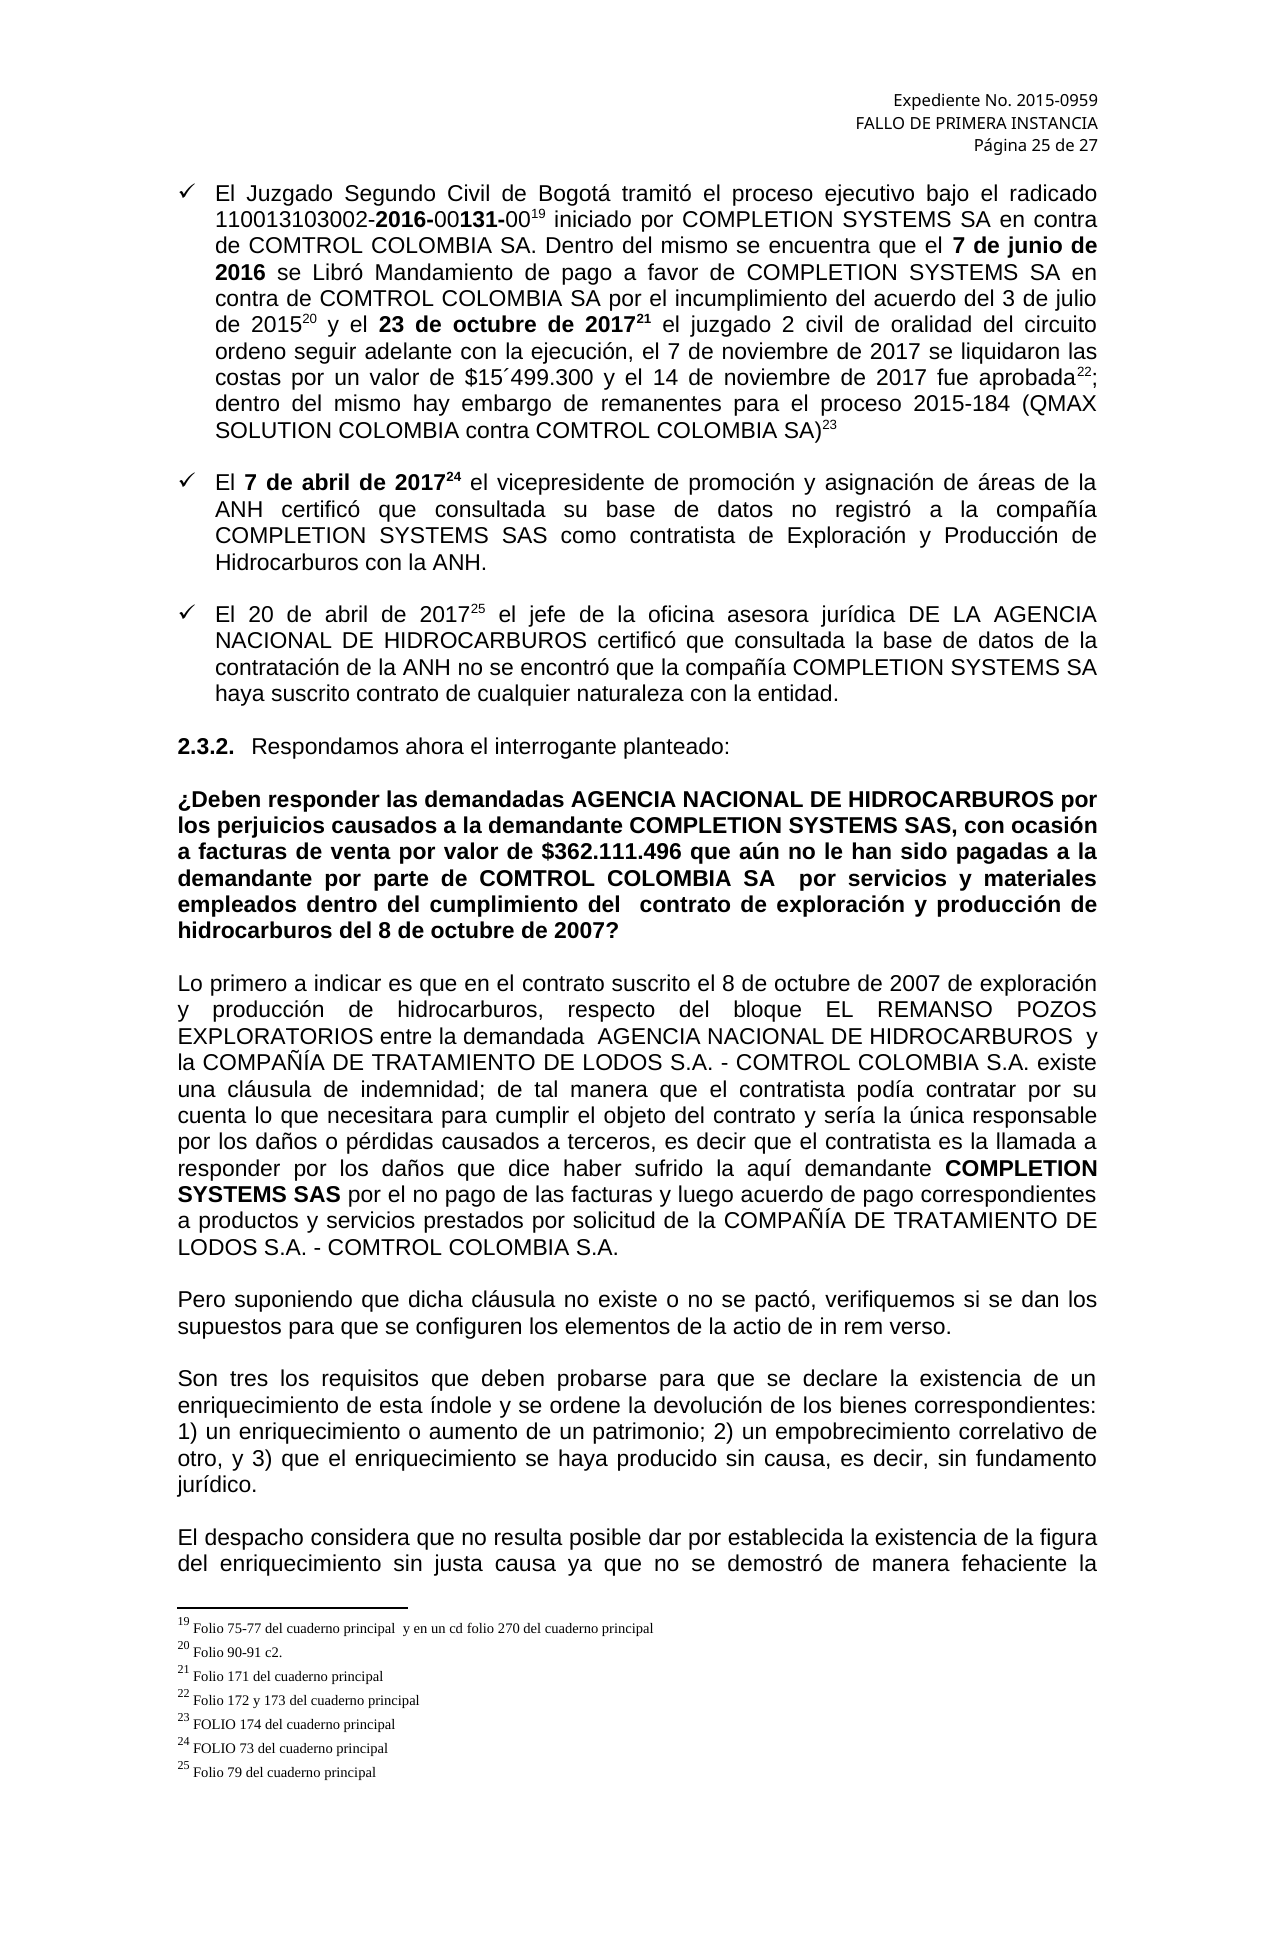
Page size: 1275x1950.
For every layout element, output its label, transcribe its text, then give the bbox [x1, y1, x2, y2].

text Pero suponiendo que dicha cláusula no existe o no se pactó, verifiquemos si se dan los supuestos para que se configuren los elementos de la actio de in rem verso. [177, 1286, 1098, 1339]
text Lo primero a indicar es que en el contrato suscrito el 8 de octubre de 2007 de exploración y producción de hidrocarburos, respecto del bloque EL REMANSO POZOS EXPLORATORIOS entre la demandada AGENCIA NACIONAL DE HIDROCARBUROS y la COMPAÑÍA DE TRATAMIENTO DE LODOS S.A. - COMTROL COLOMBIA S.A. existe una cláusula de indemnidad; de tal manera que el contratista podía contratar por su cuenta lo que necesitara para cumplir el objeto del contrato y sería la única responsable por los daños o pérdidas causados a terceros, es decir que el contratista es la llamada a responder por los daños que dice haber sufrido la aquí demandante COMPLETION SYSTEMS SAS por el no pago de las facturas y luego acuerdo de pago correspondientes a productos y servicios prestados por solicitud de la COMPAÑÍA DE TRATAMIENTO DE LODOS S.A. - COMTROL COLOMBIA S.A. [177, 970, 1098, 1260]
text ¿Deben responder las demandadas AGENCIA NACIONAL DE HIDROCARBUROS por los perjuicios causados a la demandante COMPLETION SYSTEMS SAS, con ocasión a facturas de venta por valor de $362.111.496 que aún no le han sido pagadas a la demandante por parte de COMTROL COLOMBIA SA por servicios y materiales empleados dentro del cumplimiento del contrato de exploración y producción de hidrocarburos del 8 de octubre de 2007? [177, 786, 1098, 944]
list Respondamos ahora el interrogante planteado: [177, 733, 1098, 759]
list El Juzgado Segundo Civil de Bogotá tramitó el proceso ejecutivo bajo el radicado 110013103002-2016-00131-00 iniciado por COMPLETION SYSTEMS SA en contra de COMTROL COLOMBIA SA. Dentro del mismo se encuentra que el 7 de junio de 2016 se Libró Mandamiento de pago a favor de COMPLETION SYSTEMS SA en contra de COMTROL COLOMBIA SA por el incumplimiento del acuerdo del 3 de julio de 2015 y el 23 de octubre de 2017 el juzgado 2 civil de oralidad del circuito ordeno seguir adelante con la ejecución, el 7 de noviembre de 2017 se liquidaron las costas por un valor de $15´499.300 y el 14 de noviembre de 2017 fue aprobada; dentro del mismo hay embargo de remanentes para el proceso 2015-184 (QMAX SOLUTION COLOMBIA contra COMTROL COLOMBIA SA) [177, 179, 1098, 443]
text Son tres los requisitos que deben probarse para que se declare la existencia de un enriquecimiento de esta índole y se ordene la devolución de los bienes correspondientes: 1) un enriquecimiento o aumento de un patrimonio; 2) un empobrecimiento correlativo de otro, y 3) que el enriquecimiento se haya producido sin causa, es decir, sin fundamento jurídico. [177, 1365, 1098, 1497]
list El 7 de abril de 2017 el vicepresidente de promoción y asignación de áreas de la ANH certificó que consultada su base de datos no registró a la compañía COMPLETION SYSTEMS SAS como contratista de Exploración y Producción de Hidrocarburos con la ANH. [177, 469, 1098, 575]
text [177, 1523, 1098, 1576]
list El 20 de abril de 2017 el jefe de la oficina asesora jurídica DE LA AGENCIA NACIONAL DE HIDROCARBUROS certificó que consultada la base de datos de la contratación de la ANH no se encontró que la compañía COMPLETION SYSTEMS SA haya suscrito contrato de cualquier naturaleza con la entidad. [177, 601, 1098, 707]
